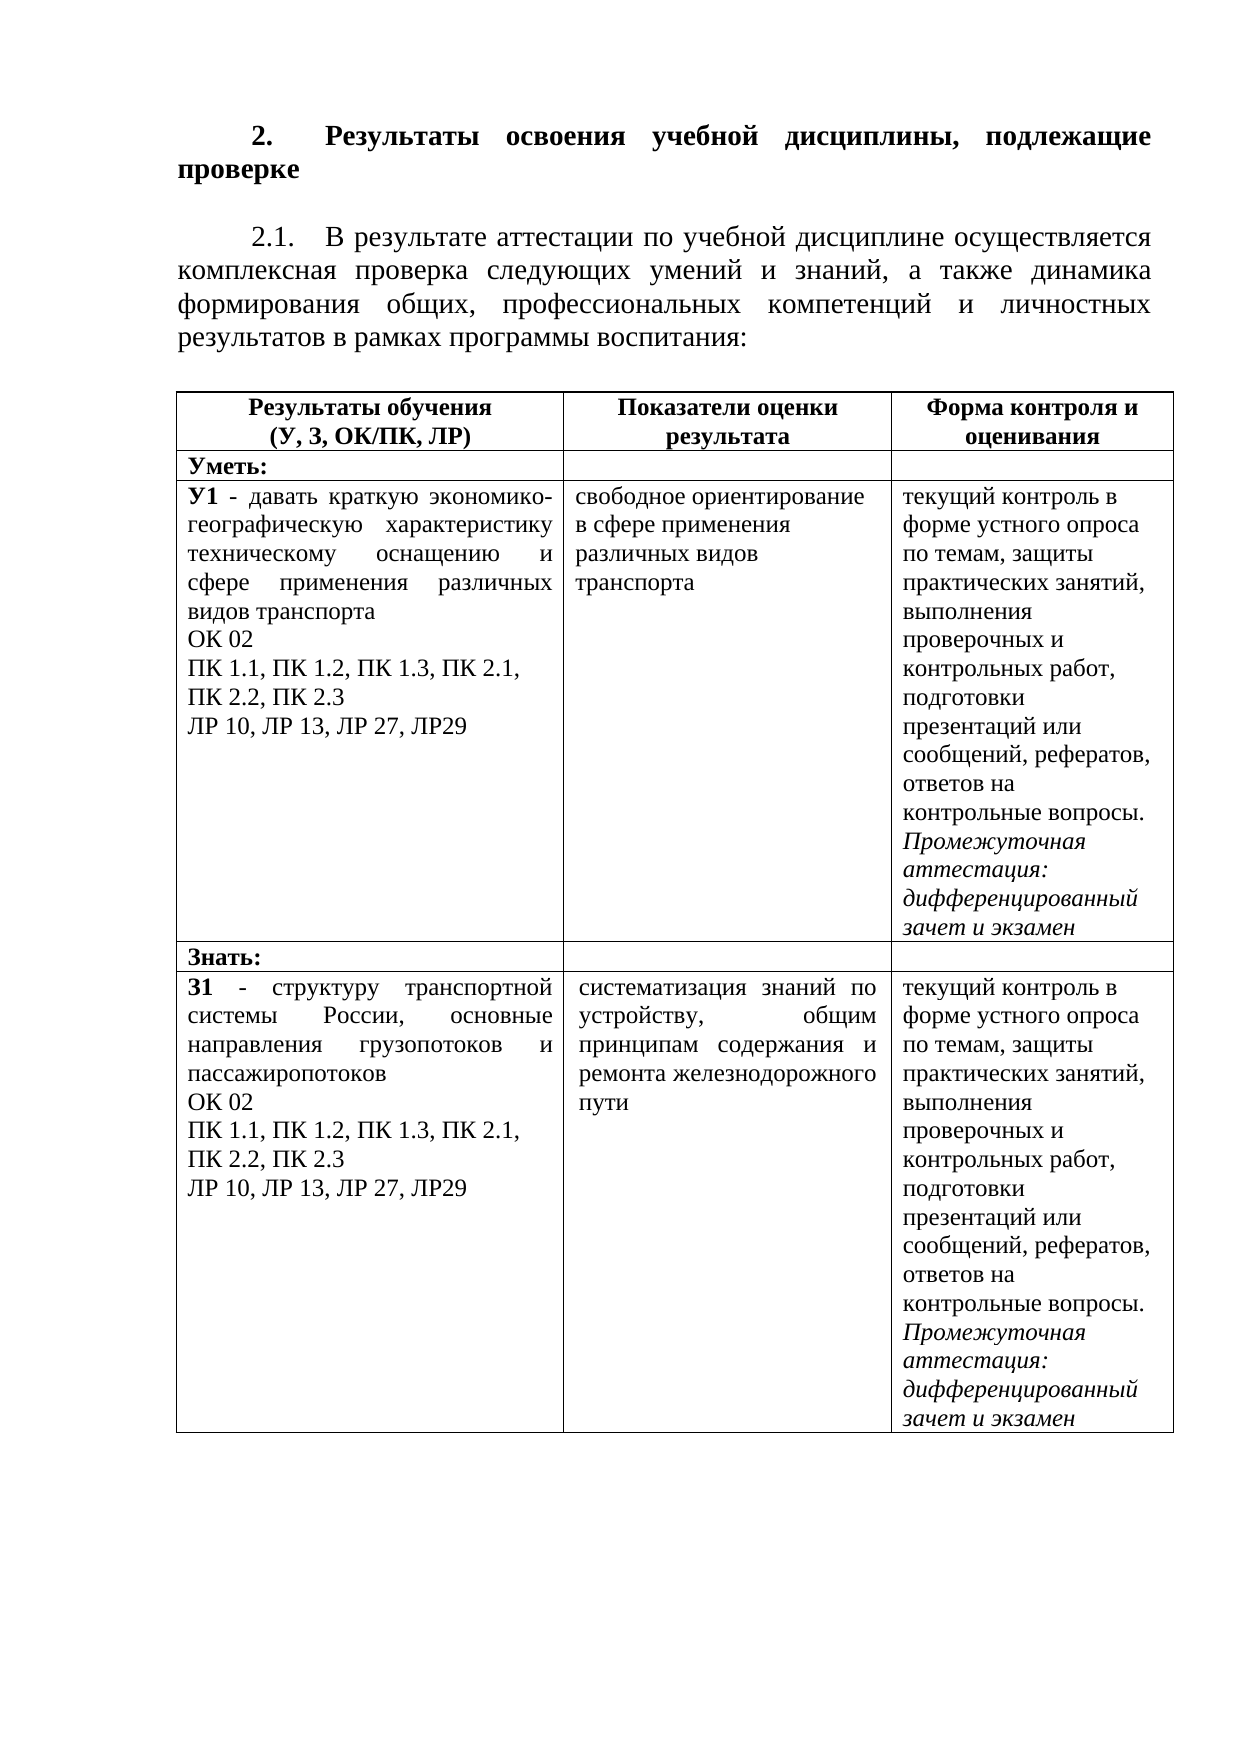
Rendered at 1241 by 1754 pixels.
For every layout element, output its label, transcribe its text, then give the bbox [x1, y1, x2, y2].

table_cell У1 - давать краткую экономико-географическую характеристику техническому оснащению и сфере применения различных видов транспорта ОК 02 ПК 1.1, ПК 1.2, ПК 1.3, ПК 2.1, ПК 2.2, ПК 2.3 ЛР 10, ЛР 13, ЛР 27, ЛР29 [177, 481, 563, 941]
table_cell [564, 942, 891, 971]
table_header Форма контроля и оценивания [892, 393, 1173, 450]
table_cell [564, 451, 891, 480]
table_cell [892, 942, 1173, 971]
table_cell З1 - структуру транспортной системы России, основные направления грузопотоков и пассажиропотоков ОК 02 ПК 1.1, ПК 1.2, ПК 1.3, ПК 2.1, ПК 2.2, ПК 2.3 ЛР 10, ЛР 13, ЛР 27, ЛР29 [177, 972, 563, 1432]
table_cell текущий контроль в форме устного опроса по темам, защиты практических занятий, выполнения проверочных и контрольных работ, подготовки презентаций или сообщений, рефератов, ответов на контрольные вопросы. Промежуточная аттестация: дифференцированный зачет и экзамен [892, 481, 1173, 941]
table_cell текущий контроль в форме устного опроса по темам, защиты практических занятий, выполнения проверочных и контрольных работ, подготовки презентаций или сообщений, рефератов, ответов на контрольные вопросы. Промежуточная аттестация: дифференцированный зачет и экзамен [1015, 972, 1173, 1432]
list Результаты освоения учебной дисциплины, подлежащие проверке [177, 118, 1152, 185]
table_cell Уметь: [177, 451, 563, 480]
table_cell Знать: [177, 942, 563, 971]
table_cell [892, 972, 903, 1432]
table_cell свободное ориентирование в сфере применения различных видов транспорта [564, 481, 891, 941]
table_header Показатели оценки результата [564, 393, 891, 450]
table_header Результаты обучения (У, З, ОК/ПК, ЛР) [177, 393, 563, 450]
list В результате аттестации по учебной дисциплине осуществляется комплексная проверка следующих умений и знаний, а также динамика формирования общих, профессиональных компетенций и личностных результатов в рамках программы воспитания: [177, 219, 1152, 353]
table_cell [892, 451, 1173, 480]
table_cell систематизация знаний по устройству, общим принципам содержания и ремонта железнодорожного пути [564, 972, 891, 1432]
